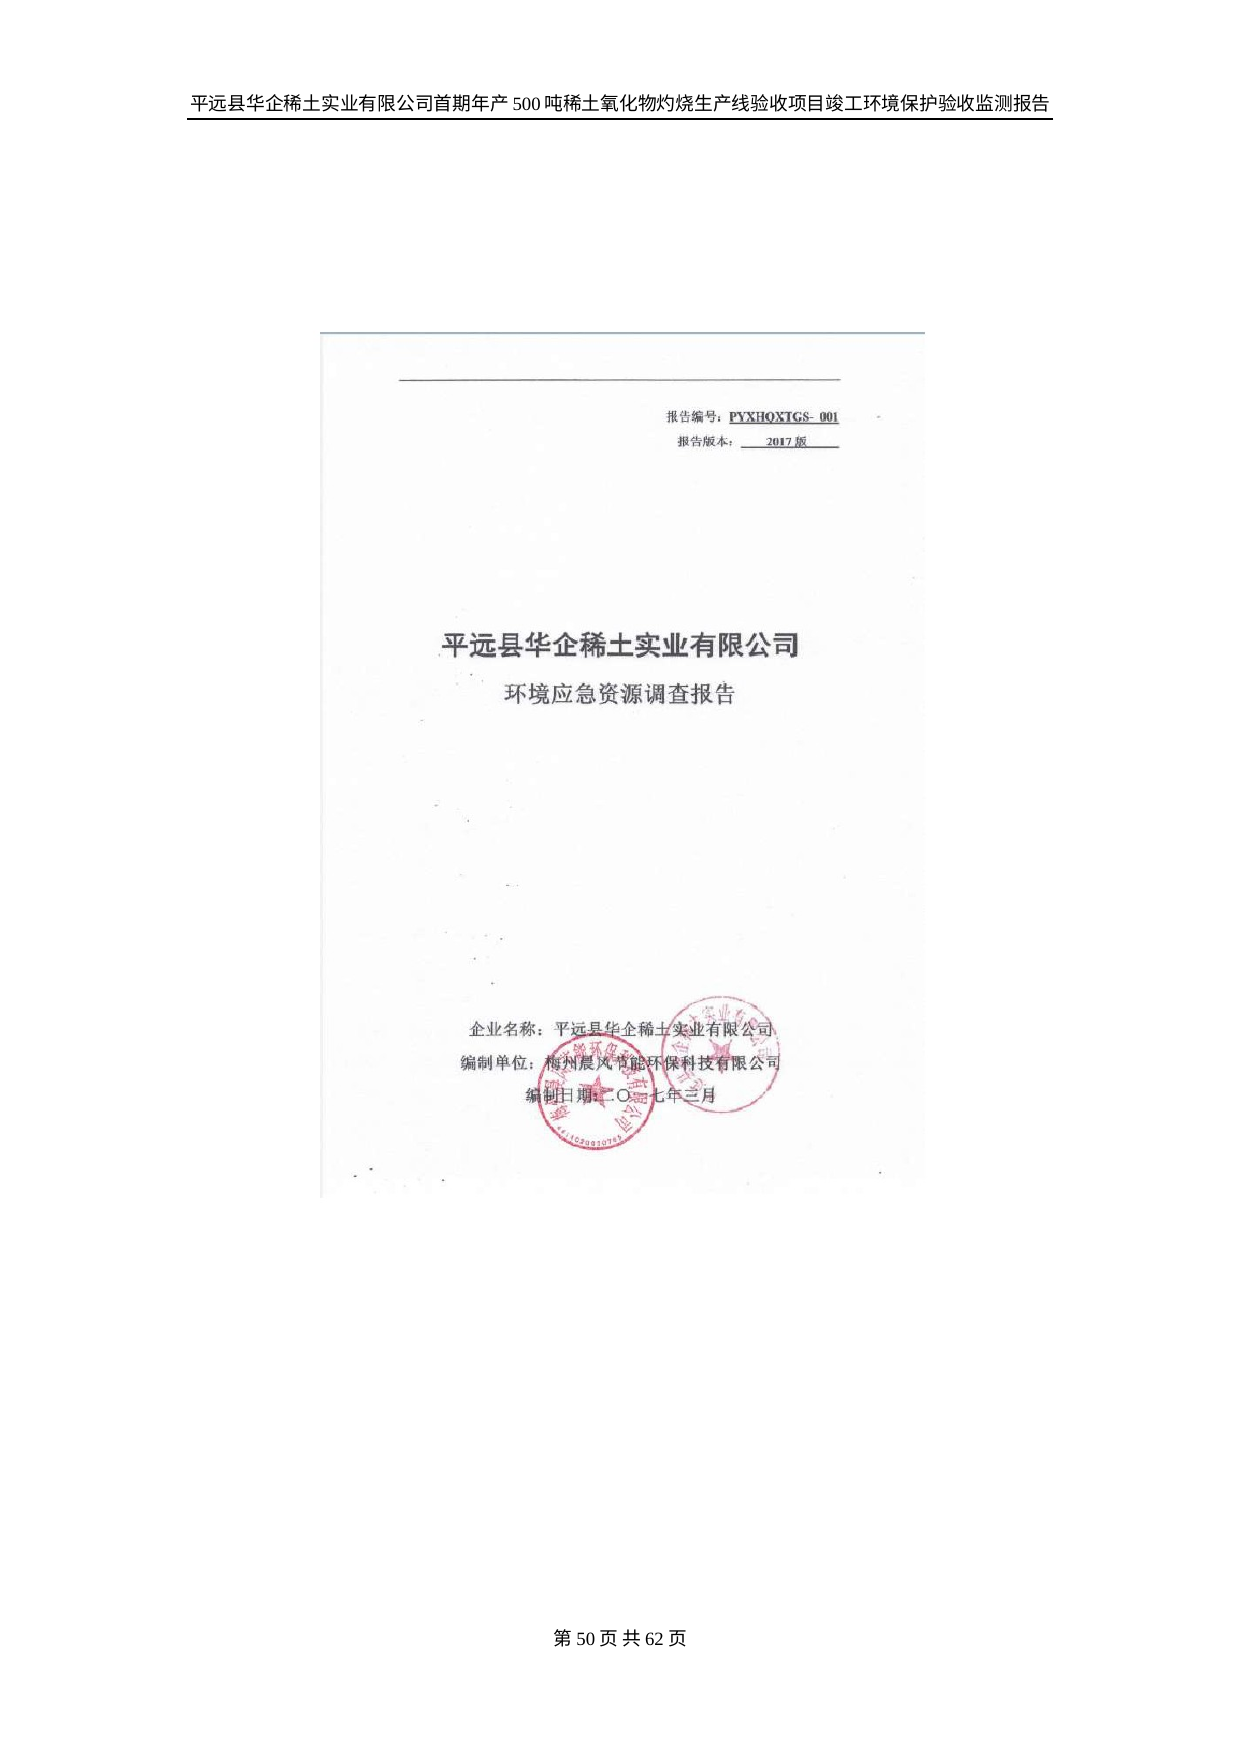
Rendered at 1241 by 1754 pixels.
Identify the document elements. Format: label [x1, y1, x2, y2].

picture [187, 150, 1053, 1374]
